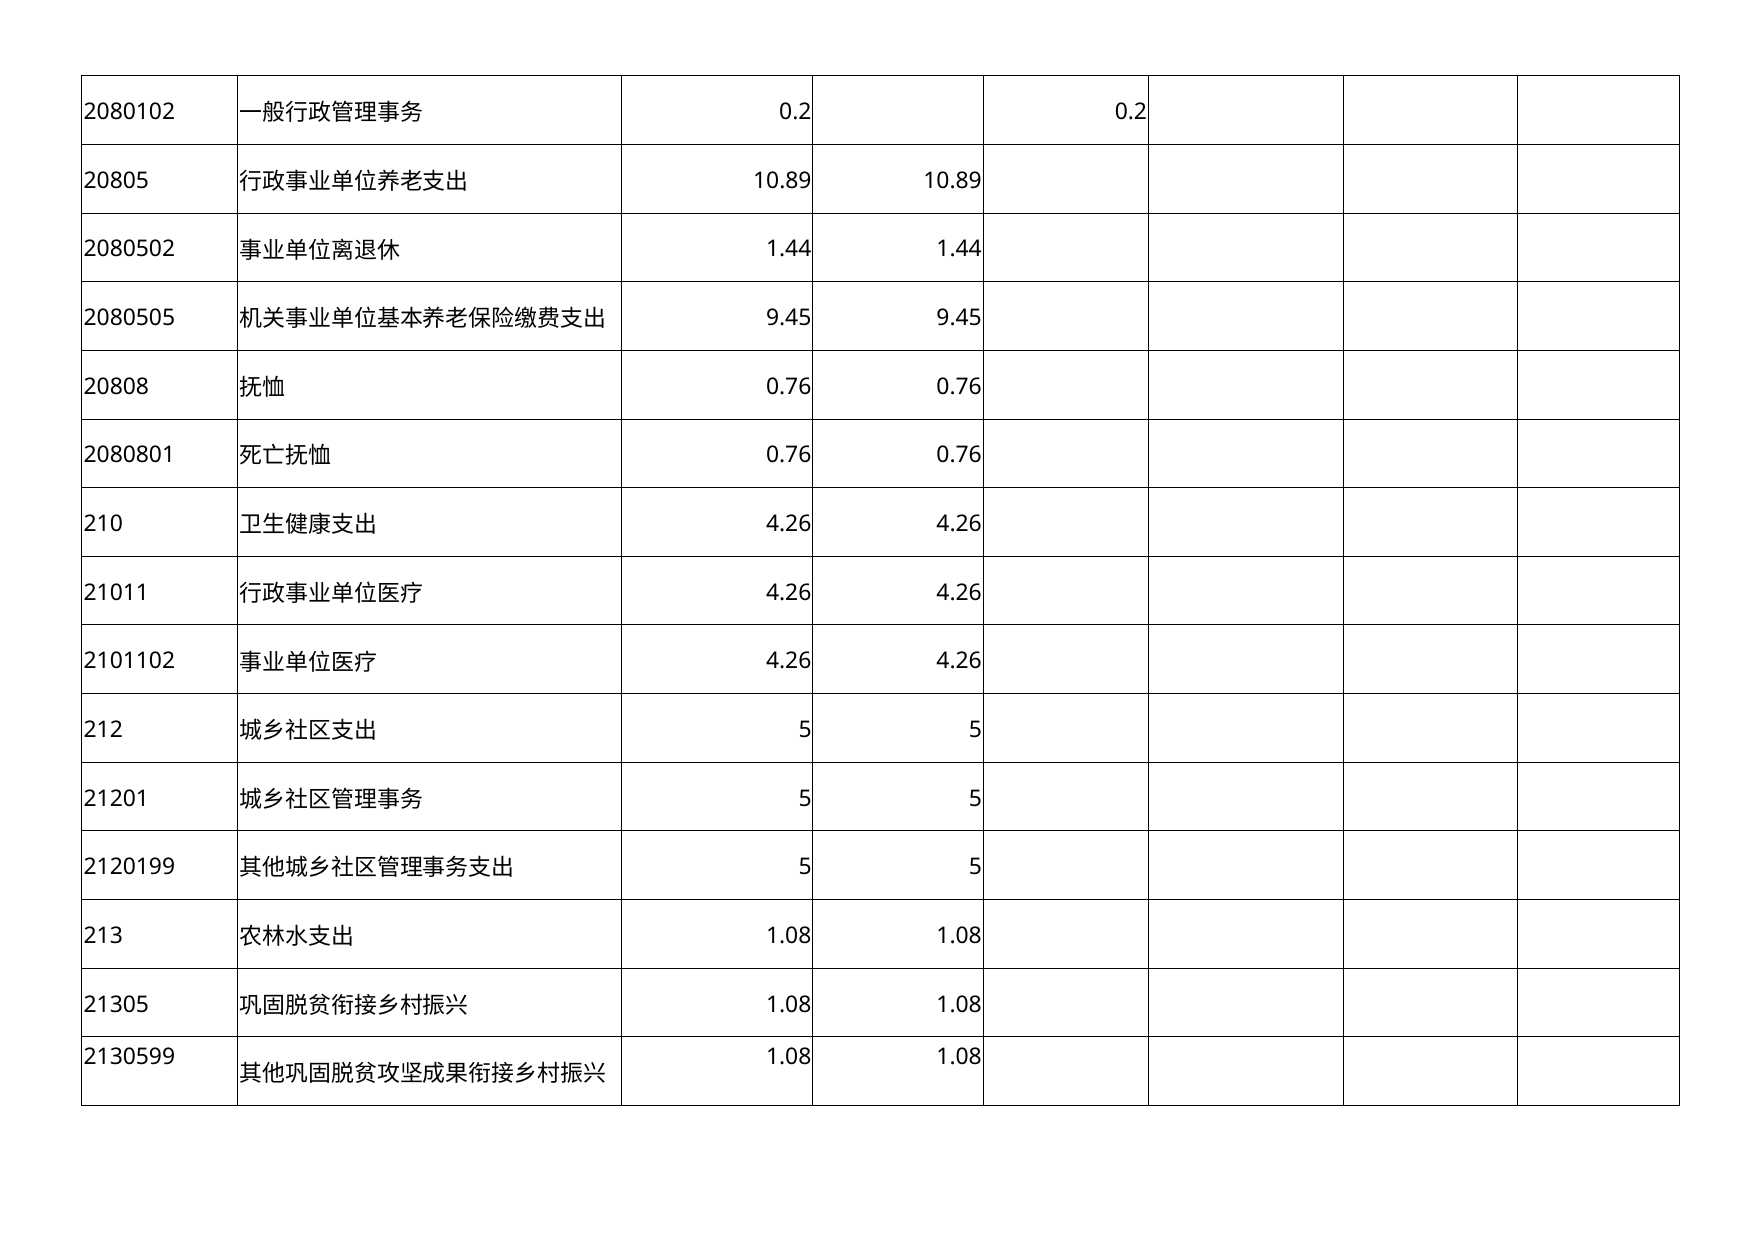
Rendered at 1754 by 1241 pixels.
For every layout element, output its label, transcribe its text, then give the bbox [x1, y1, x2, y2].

table_cell [1344, 76, 1517, 144]
table_cell 4.26 [813, 557, 983, 624]
table_cell [1344, 1037, 1517, 1105]
table_cell 死亡抚恤 [238, 420, 621, 487]
table_cell 20805 [82, 145, 237, 212]
table_cell [984, 488, 1148, 556]
table_cell [1344, 969, 1517, 1036]
table_cell [1149, 969, 1343, 1036]
table_cell 0.2 [622, 76, 812, 144]
table_cell 21011 [82, 557, 237, 624]
table_cell [1344, 763, 1517, 830]
table_cell 行政事业单位医疗 [238, 557, 621, 624]
table_cell [1344, 420, 1517, 487]
table_cell 2080102 [82, 76, 237, 144]
table_cell [1149, 351, 1343, 418]
table_cell [1344, 351, 1517, 418]
table_cell 0.76 [813, 351, 983, 418]
table_cell 5 [622, 694, 812, 762]
table_cell [1518, 557, 1679, 624]
table_cell [1518, 420, 1679, 487]
table_cell [1344, 694, 1517, 762]
table_cell 5 [622, 831, 812, 899]
table_cell 1.08 [622, 1037, 812, 1105]
table_cell 9.45 [622, 282, 812, 350]
table_cell 4.26 [622, 625, 812, 693]
table_cell 4.26 [813, 488, 983, 556]
table_cell [1518, 351, 1679, 418]
table_cell [1518, 488, 1679, 556]
table_cell 1.44 [813, 214, 983, 281]
table_cell [1149, 557, 1343, 624]
table_cell 1.08 [813, 900, 983, 968]
table_cell [984, 351, 1148, 418]
table_cell [1149, 76, 1343, 144]
table_cell [1518, 763, 1679, 830]
table_cell 2080505 [82, 282, 237, 350]
table_cell 21201 [82, 763, 237, 830]
table_cell 4.26 [813, 625, 983, 693]
table_cell 5 [813, 763, 983, 830]
table_cell [1344, 282, 1517, 350]
table_cell [1149, 1037, 1343, 1105]
table_cell [1149, 420, 1343, 487]
table_cell 1.08 [813, 969, 983, 1036]
table_cell 行政事业单位养老支出 [238, 145, 621, 212]
table_cell [984, 1037, 1148, 1105]
table_cell [984, 969, 1148, 1036]
table_cell 2130599 [82, 1037, 237, 1105]
table_cell [1344, 214, 1517, 281]
table_cell 5 [622, 763, 812, 830]
table_cell 213 [82, 900, 237, 968]
table_cell [1518, 214, 1679, 281]
table_cell [984, 214, 1148, 281]
table_cell [1518, 969, 1679, 1036]
table_cell 2080502 [82, 214, 237, 281]
table_cell [1344, 145, 1517, 212]
table_cell [1518, 831, 1679, 899]
table_cell 5 [813, 831, 983, 899]
table_cell 卫生健康支出 [238, 488, 621, 556]
table_cell 5 [813, 694, 983, 762]
table_cell 事业单位医疗 [238, 625, 621, 693]
table_cell 城乡社区支出 [238, 694, 621, 762]
table_cell 其他城乡社区管理事务支出 [238, 831, 621, 899]
table_cell [1149, 763, 1343, 830]
table_cell 事业单位离退休 [238, 214, 621, 281]
table_cell 21305 [82, 969, 237, 1036]
table_cell 10.89 [622, 145, 812, 212]
table_cell 2120199 [82, 831, 237, 899]
table_cell [1518, 76, 1679, 144]
table_cell 0.76 [813, 420, 983, 487]
table_cell [1149, 900, 1343, 968]
table_cell [984, 625, 1148, 693]
table_cell [1344, 557, 1517, 624]
table_cell 1.08 [813, 1037, 983, 1105]
table_cell [1149, 694, 1343, 762]
table_cell 农林水支出 [238, 900, 621, 968]
table_cell 4.26 [622, 557, 812, 624]
table_cell 巩固脱贫衔接乡村振兴 [238, 969, 621, 1036]
table_cell 2080801 [82, 420, 237, 487]
table_cell 机关事业单位基本养老保险缴费支出 [238, 282, 621, 350]
table_cell [984, 145, 1148, 212]
table_cell [984, 420, 1148, 487]
table_cell [1518, 900, 1679, 968]
table_cell [984, 694, 1148, 762]
table_cell [1518, 694, 1679, 762]
table_cell [1344, 625, 1517, 693]
table_cell [1149, 282, 1343, 350]
table_cell 4.26 [622, 488, 812, 556]
table_cell [1344, 831, 1517, 899]
table_cell [1149, 488, 1343, 556]
table_cell 10.89 [813, 145, 983, 212]
table_cell 210 [82, 488, 237, 556]
table_cell [1149, 145, 1343, 212]
table_cell [984, 282, 1148, 350]
table_cell [1344, 488, 1517, 556]
table_cell [1518, 282, 1679, 350]
table_cell 0.76 [622, 351, 812, 418]
table_cell 抚恤 [238, 351, 621, 418]
table_cell [984, 900, 1148, 968]
table_cell 1.08 [622, 969, 812, 1036]
table_cell [1149, 831, 1343, 899]
table_cell 城乡社区管理事务 [238, 763, 621, 830]
table_cell [984, 831, 1148, 899]
table_cell [1518, 1037, 1679, 1105]
table_cell 9.45 [813, 282, 983, 350]
table_cell 1.08 [622, 900, 812, 968]
table_cell [1344, 900, 1517, 968]
table_cell 2101102 [82, 625, 237, 693]
table_cell [1149, 214, 1343, 281]
table_cell 20808 [82, 351, 237, 418]
table_cell 1.44 [622, 214, 812, 281]
table_cell [1518, 145, 1679, 212]
table_cell 212 [82, 694, 237, 762]
table_cell 0.2 [984, 76, 1148, 144]
table_cell [1518, 625, 1679, 693]
table_cell 0.76 [622, 420, 812, 487]
table_cell [813, 76, 983, 144]
table_cell 其他巩固脱贫攻坚成果衔接乡村振兴支出 [238, 1037, 621, 1105]
table_cell [984, 763, 1148, 830]
table_cell [1149, 625, 1343, 693]
table_cell 一般行政管理事务 [238, 76, 621, 144]
table_cell [984, 557, 1148, 624]
